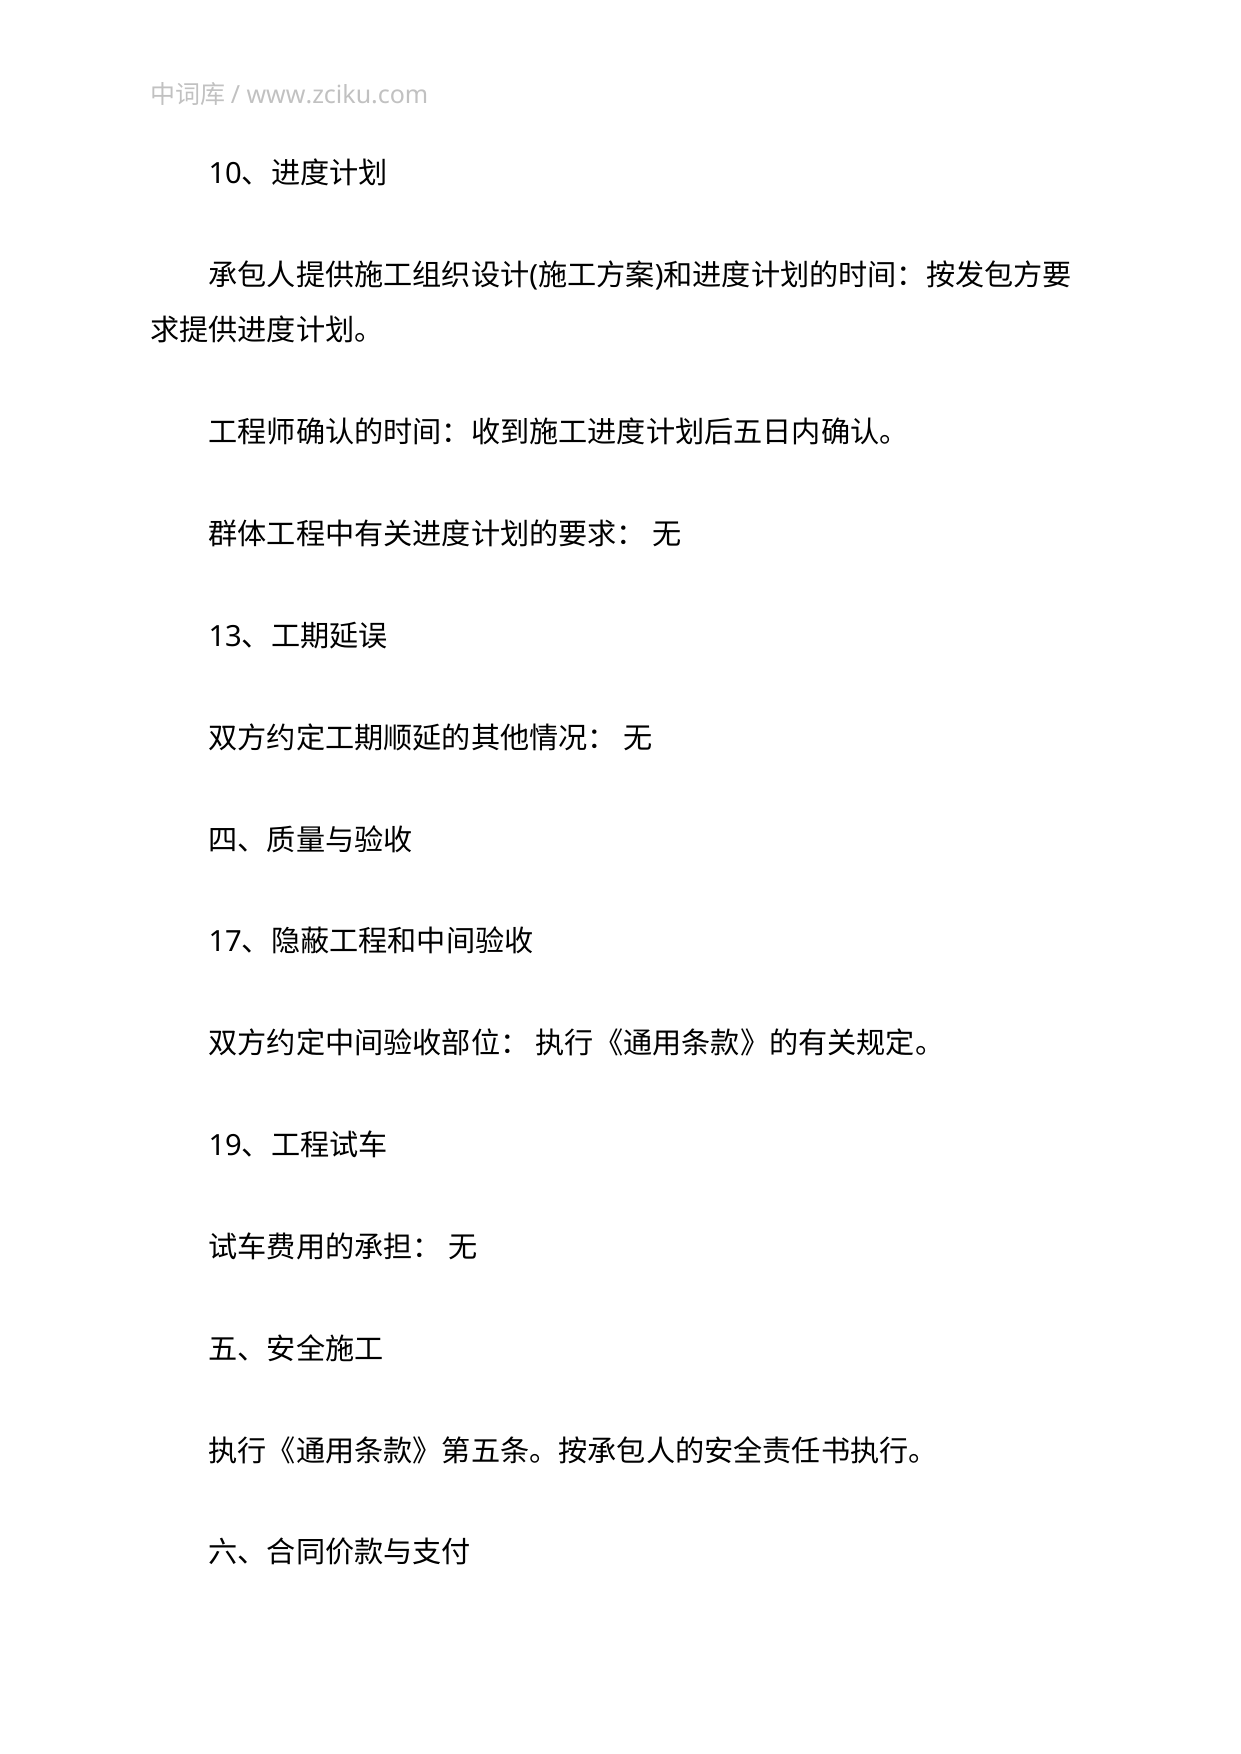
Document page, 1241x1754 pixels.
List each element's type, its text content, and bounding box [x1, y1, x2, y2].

text 17、隐蔽工程和中间验收 [150, 918, 1090, 960]
text 13、工期延误 [150, 612, 1090, 655]
text 10、进度计划 [150, 150, 1090, 192]
text 工程师确认的时间：收到施工进度计划后五日内确认。 [150, 409, 1090, 451]
text 双方约定中间验收部位： 执行《通用条款》的有关规定。 [150, 1020, 1090, 1062]
text 承包人提供施工组织设计(施工方案)和进度计划的时间：按发包方要求提供进度计划。 [150, 252, 1090, 349]
text 四、质量与验收 [150, 816, 1090, 858]
text 双方约定工期顺延的其他情况： 无 [150, 714, 1090, 757]
text 五、安全施工 [150, 1325, 1090, 1368]
text 试车费用的承担： 无 [150, 1223, 1090, 1266]
text 19、工程试车 [150, 1122, 1090, 1164]
text 执行《通用条款》第五条。按承包人的安全责任书执行。 [150, 1427, 1090, 1469]
text 六、合同价款与支付 [150, 1529, 1090, 1571]
text 群体工程中有关进度计划的要求： 无 [150, 511, 1090, 553]
